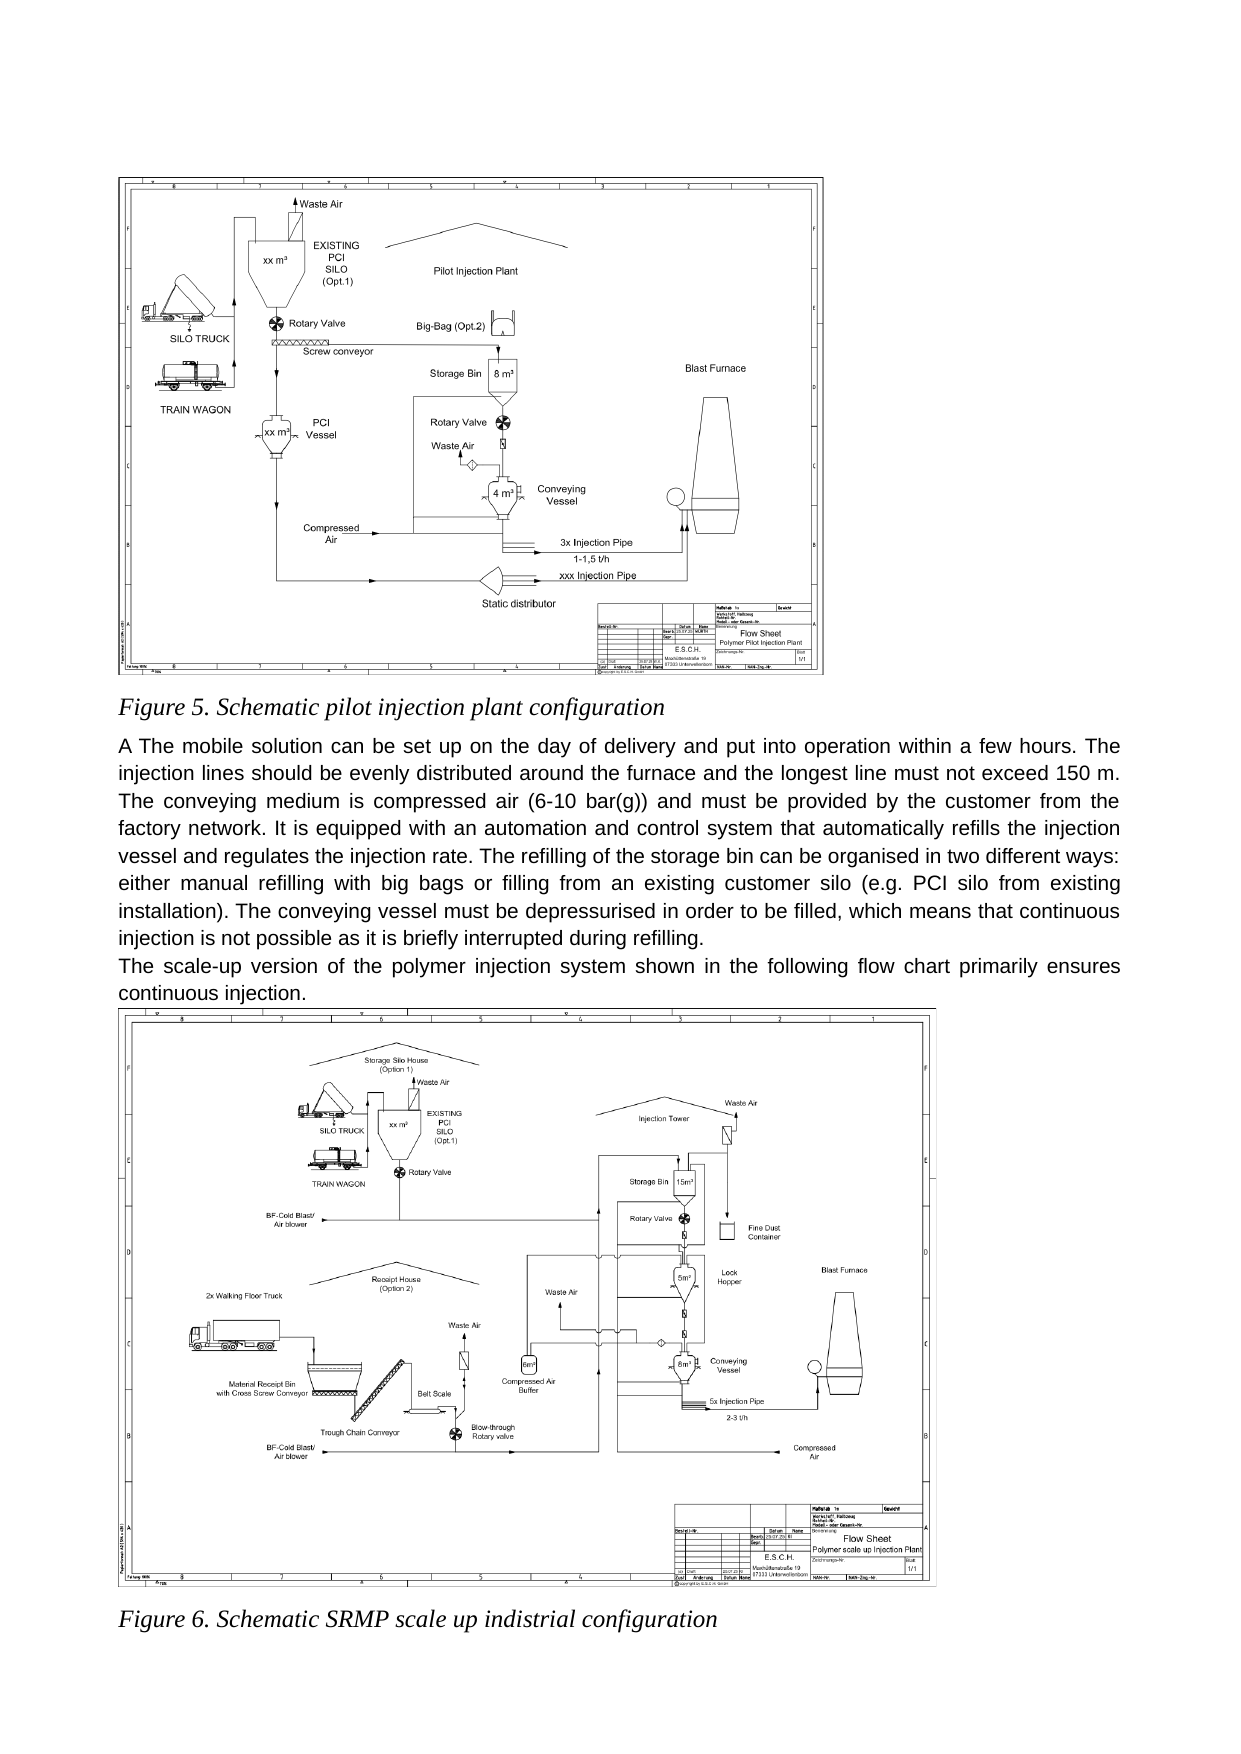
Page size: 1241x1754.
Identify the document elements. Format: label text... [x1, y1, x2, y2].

text The scale-up version of the polymer injection system shown in the following flow chart primarily ensures continuous injection. [118, 954, 1122, 1005]
text Figure 5. Schematic pilot injection plant configuration [118, 692, 1122, 721]
picture [118, 177, 824, 675]
text Figure 6. Schematic SRMP scale up indistrial configuration [118, 1604, 1122, 1633]
picture [118, 1008, 937, 1587]
text A The mobile solution can be set up on the day of delivery and put into operation within a few hours. The injection lines should be evenly distributed around the furnace and the longest line must not exceed 150 m. The conveying medium is compressed air (6-10 bar(g)) and must be provided by the customer from the factory network. It is equipped with an automation and control system that automatically refills the injection vessel and regulates the injection rate. The refilling of the storage bin can be organised in two different ways: either manual refilling with big bags or filling from an existing customer silo (e.g. PCI silo from existing installation). The conveying vessel must be depressurised in order to be filled, which means that continuous injection is not possible as it is briefly interrupted during refilling. [118, 734, 1122, 950]
